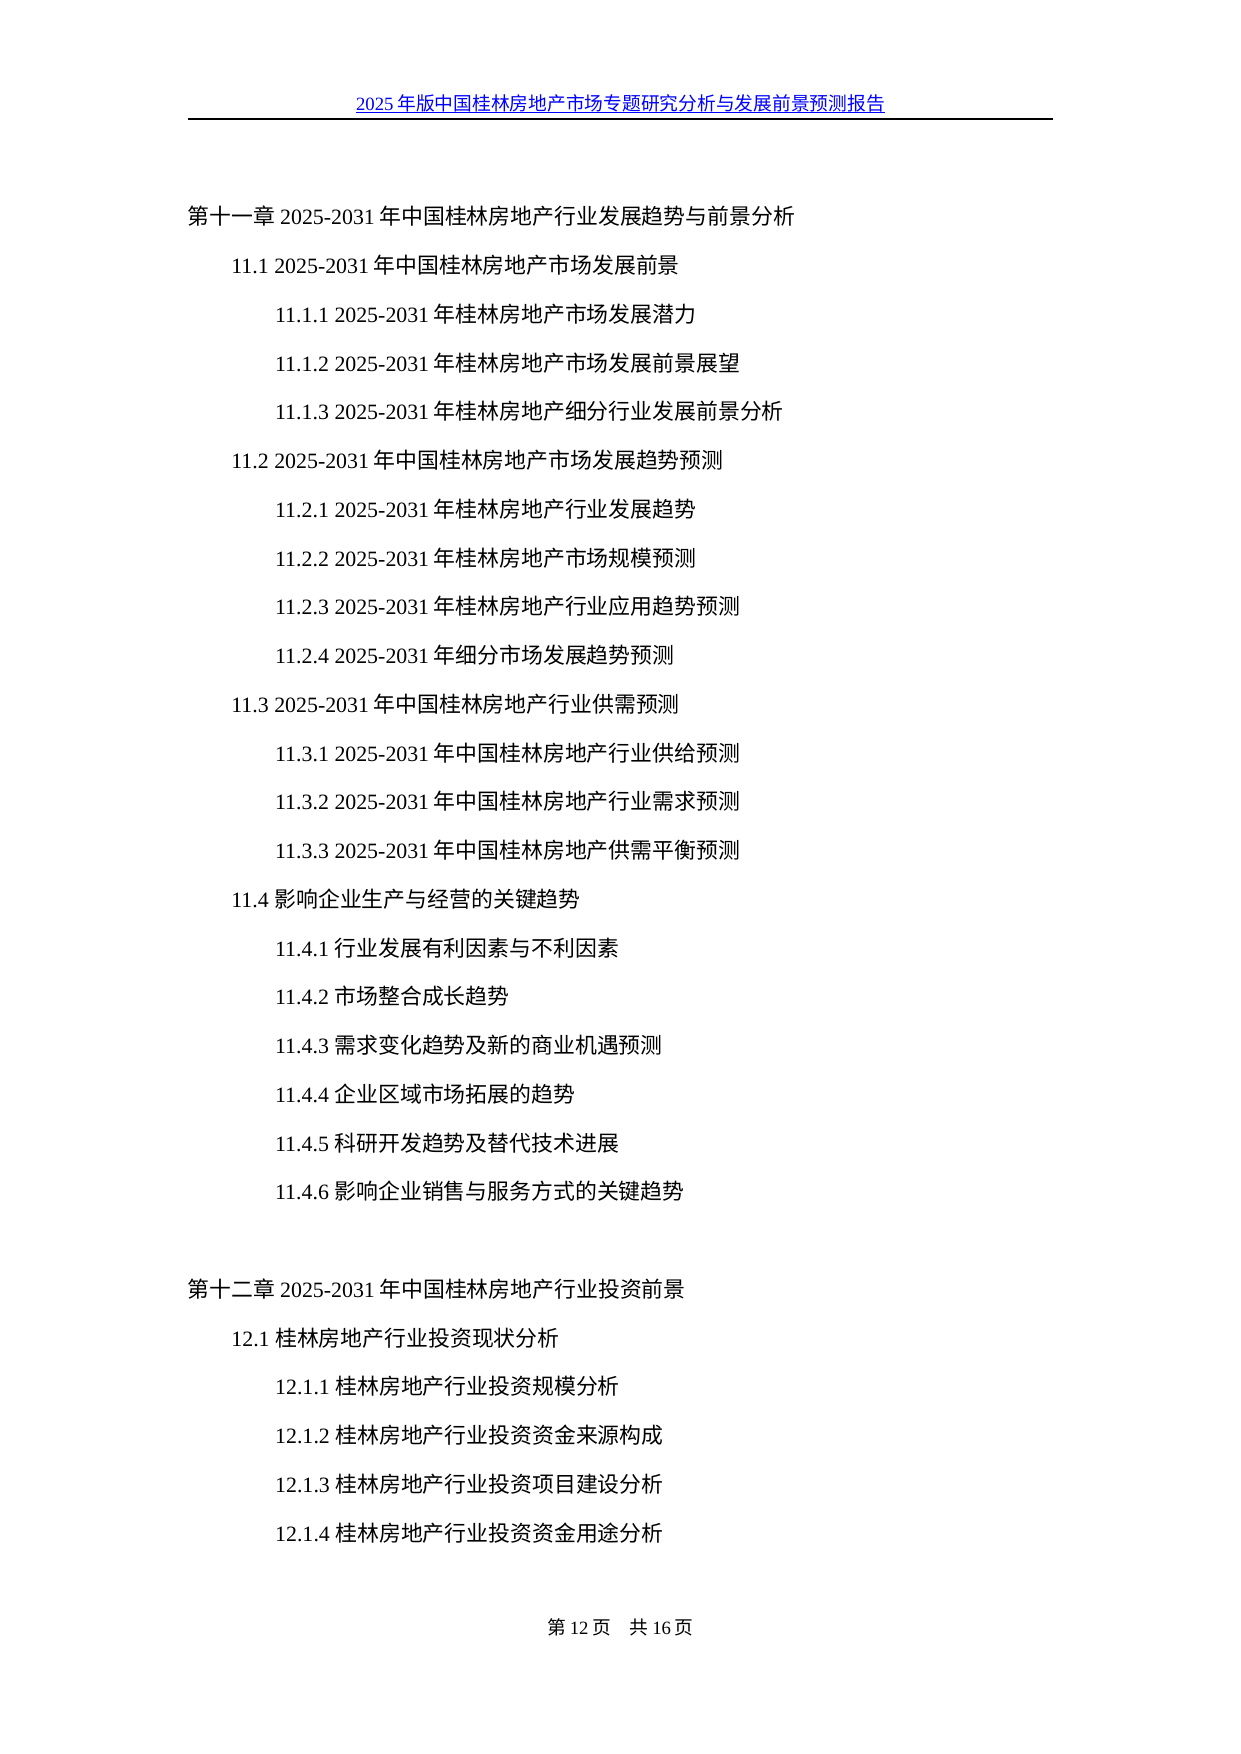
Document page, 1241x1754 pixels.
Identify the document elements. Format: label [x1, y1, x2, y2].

text [187, 150, 1053, 1548]
